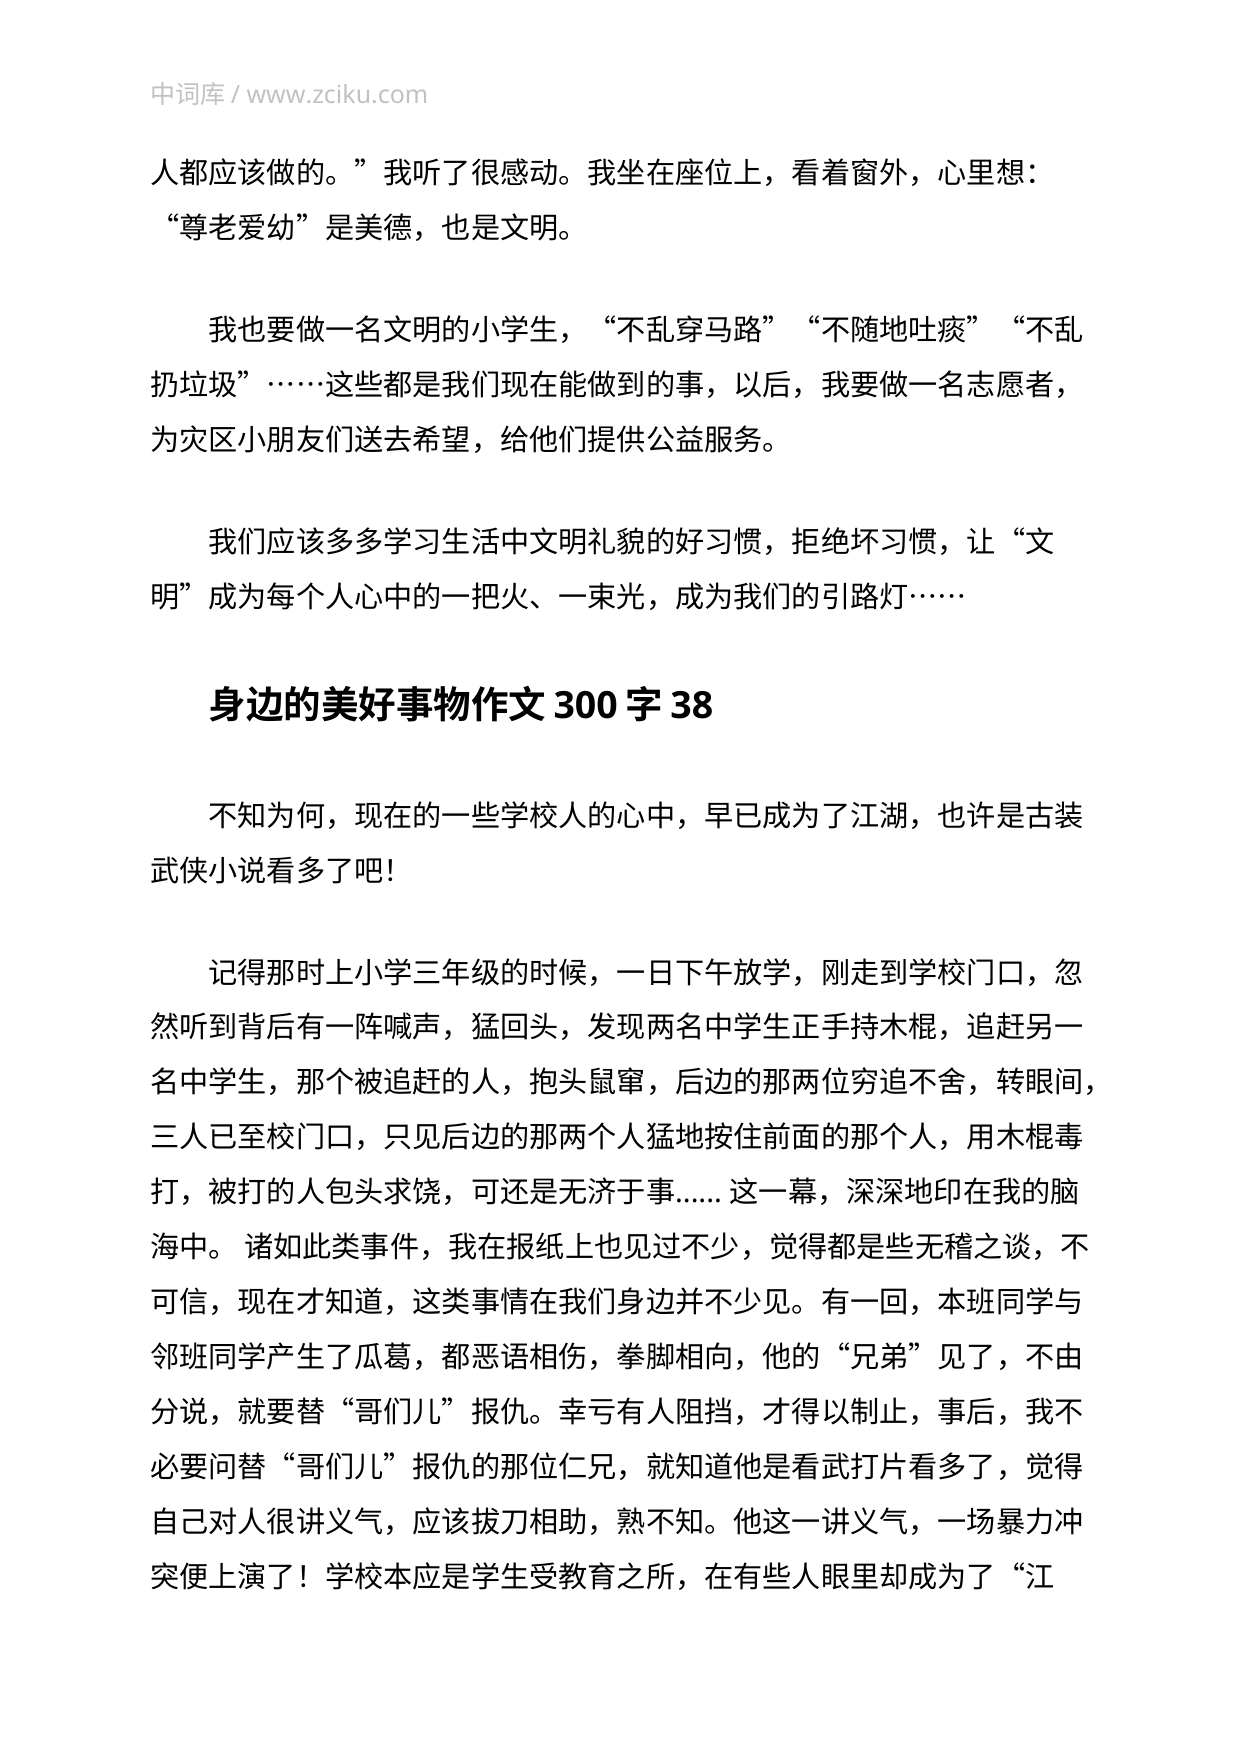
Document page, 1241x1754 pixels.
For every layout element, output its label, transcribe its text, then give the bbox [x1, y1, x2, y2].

text 我们应该多多学习生活中文明礼貌的好习惯，拒绝坏习惯，让“文明”成为每个人心中的一把火、一束光，成为我们的引路灯…… [150, 518, 1090, 615]
text 我也要做一名文明的小学生，“不乱穿马路”“不随地吐痰”“不乱扔垃圾”……这些都是我们现在能做到的事，以后，我要做一名志愿者，为灾区小朋友们送去希望，给他们提供公益服务。 [150, 307, 1090, 459]
text 不知为何，现在的一些学校人的心中，早已成为了江湖，也许是古装武侠小说看多了吧！ [150, 792, 1090, 890]
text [150, 150, 1090, 247]
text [150, 949, 1090, 1595]
text 身边的美好事物作文300字38 [150, 675, 1090, 729]
